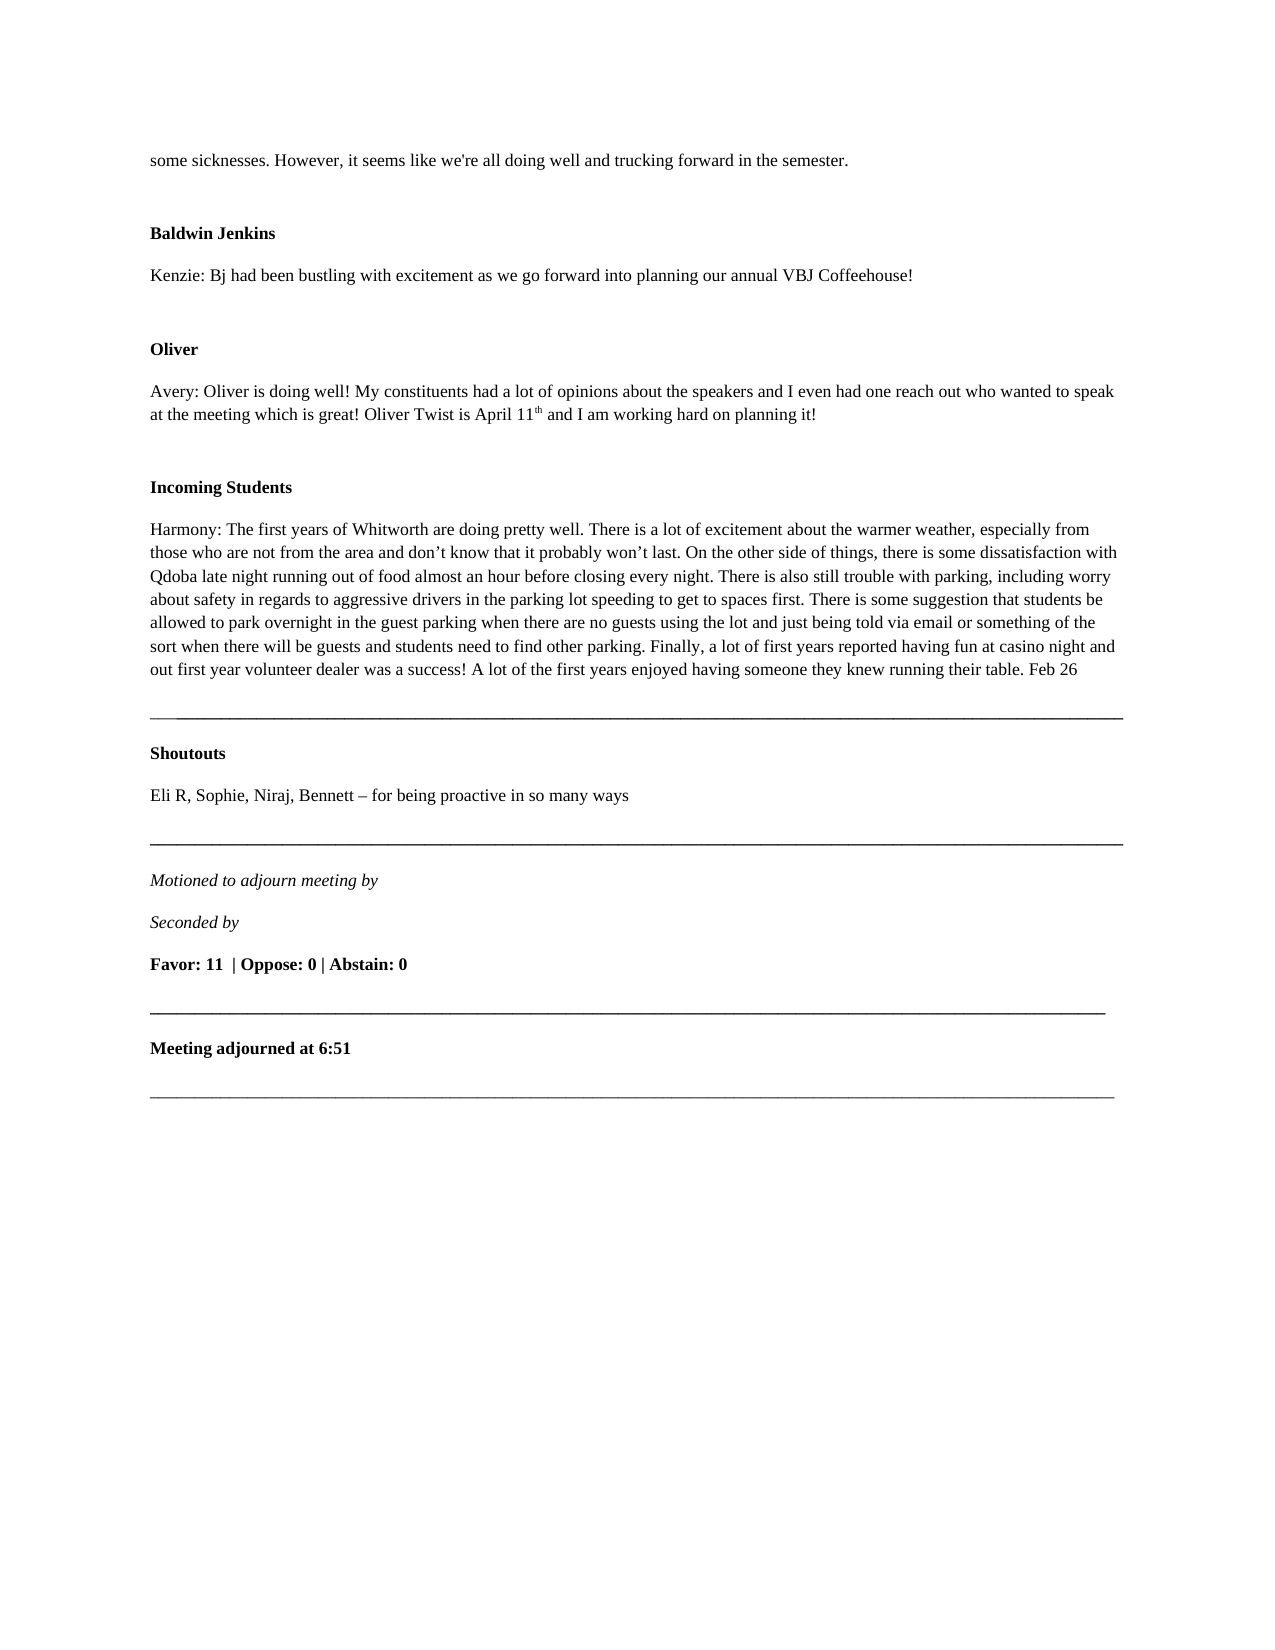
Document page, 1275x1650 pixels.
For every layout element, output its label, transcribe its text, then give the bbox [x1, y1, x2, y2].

text Eli R, Sophie, Niraj, Bennett – for being proactive in so many ways [150, 785, 1125, 806]
text Incoming Students [150, 477, 1125, 497]
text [150, 150, 1125, 201]
text ____________________________________________________________________________________________________________ [150, 996, 1125, 1016]
text Harmony: The first years of Whitworth are doing pretty well. There is a lot of excitement about the warmer weather, especially from those who are not from the area and don’t know that it probably won’t last. On the other side of things, there is some dissatisfaction with Qdoba late night running out of food almost an hour before closing every night. There is also still trouble with parking, including worry about safety in regards to aggressive drivers in the parking lot speeding to get to spaces first. There is some suggestion that students be allowed to park overnight in the guest parking when there are no guests using the lot and just being told via email or something of the sort when there will be guests and students need to find other parking. Finally, a lot of first years reported having fun at casino night and out first year volunteer dealer was a success! A lot of the first years enjoyed having someone they knew running their table. Feb 26 [150, 519, 1125, 679]
text Seconded by [150, 911, 1125, 932]
text Baldwin Jenkins [150, 223, 1125, 243]
text Oliver [150, 338, 1125, 359]
text ______________________________________________________________________________________________________________ [150, 701, 1125, 721]
text Favor: 11 | Oppose: 0 | Abstain: 0 [150, 953, 1125, 974]
text Avery: Oliver is doing well! My constituents had a lot of opinions about the speakers and I even had one reach out who wanted to speak at the meeting which is great! Oliver Twist is April 11th and I am working hard on planning it! [150, 380, 1125, 454]
text Meeting adjourned at 6:51 [150, 1038, 1125, 1058]
text _____________________________________________________________________________________________________________ [150, 1080, 1125, 1100]
text Shoutouts [150, 743, 1125, 763]
text ______________________________________________________________________________________________________________ [150, 827, 1125, 848]
text Motioned to adjourn meeting by [150, 869, 1125, 890]
text Kenzie: Bj had been bustling with excitement as we go forward into planning our annual VBJ Coffeehouse! [150, 265, 1125, 316]
